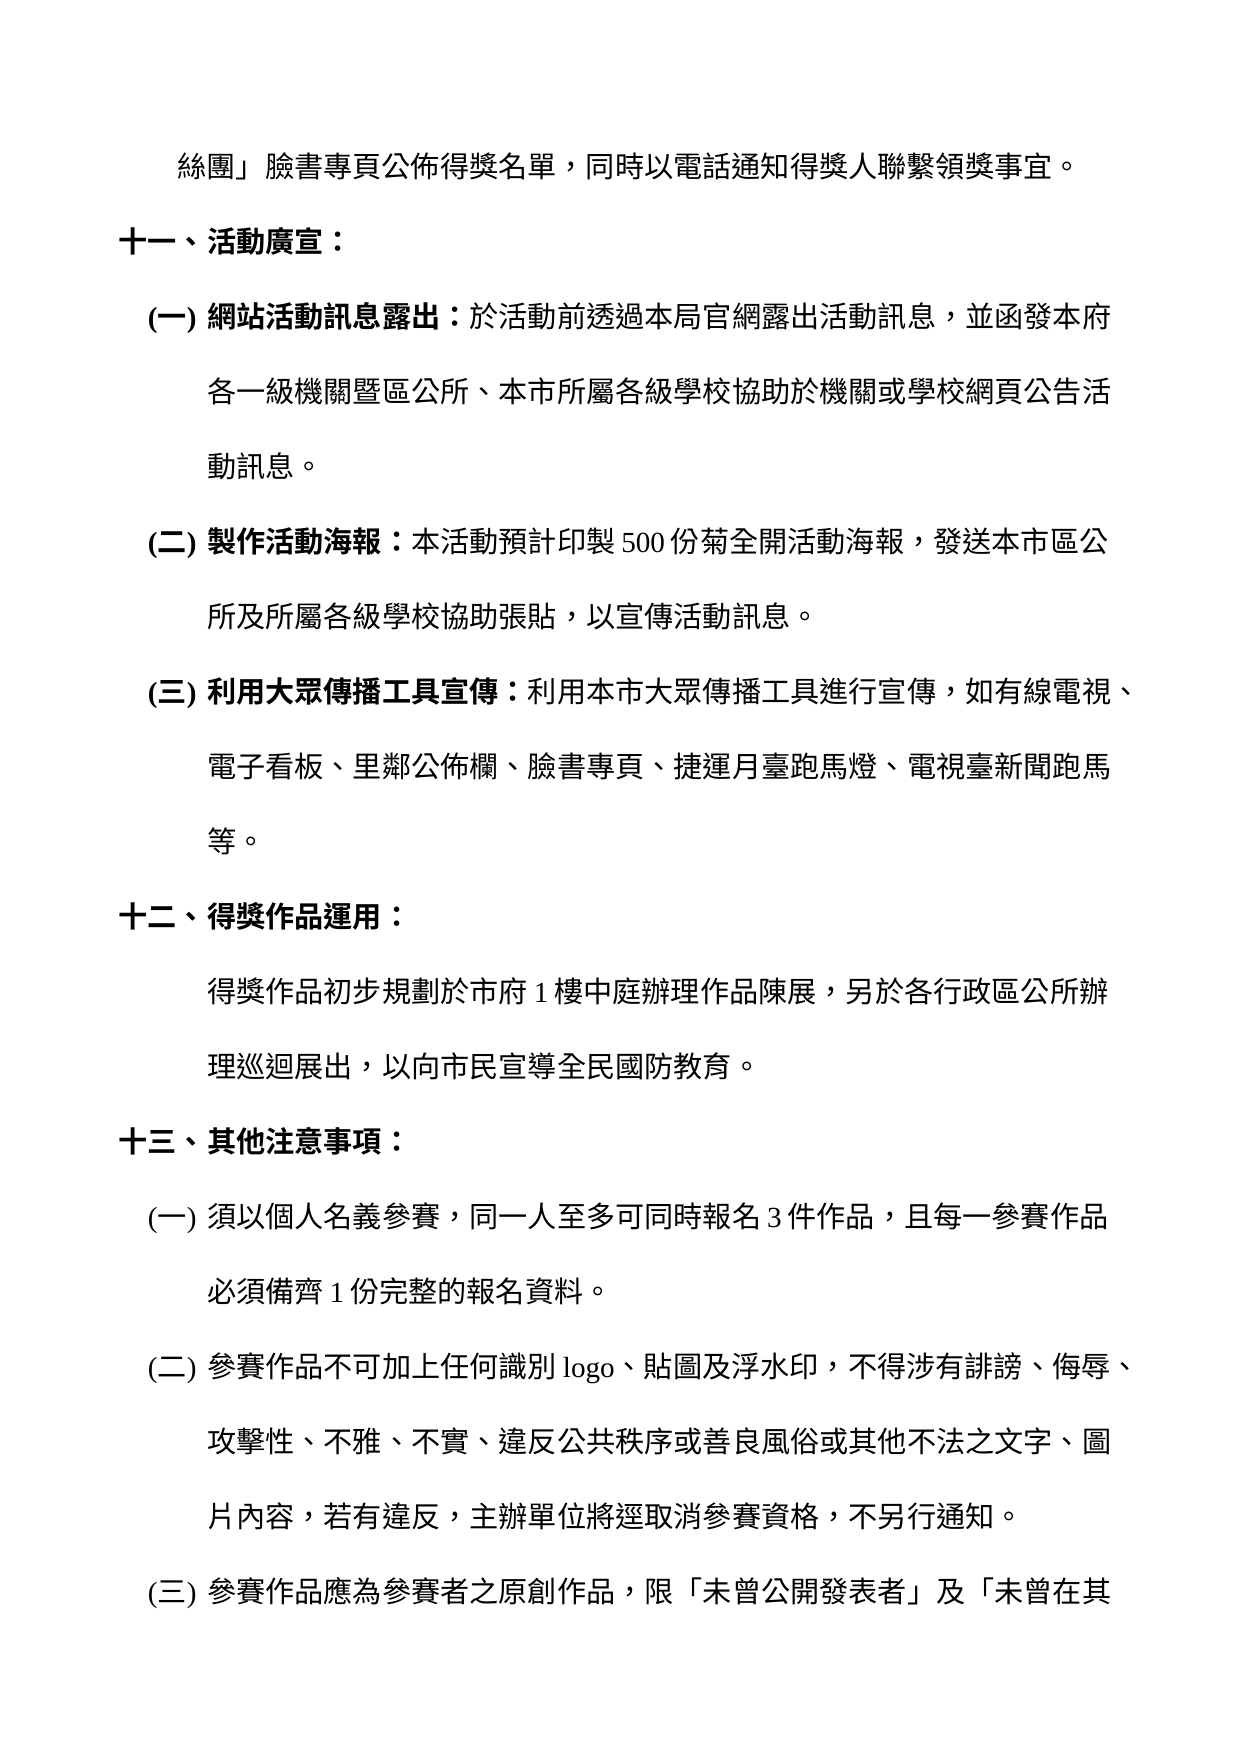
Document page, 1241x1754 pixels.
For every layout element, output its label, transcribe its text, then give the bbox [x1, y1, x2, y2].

list 得獎作品初步規劃於市府1樓中庭辦理作品陳展，另於各行政區公所辦理巡迴展出，以向市民宣導全民國防教育。 [207, 952, 1122, 1102]
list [177, 127, 1122, 202]
list 須以個人名義參賽，同一人至多可同時報名3件作品，且每一參賽作品必須備齊1份完整的報名資料。 [148, 1177, 1122, 1327]
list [148, 1552, 1122, 1627]
list 活動廣宣： [118, 202, 1122, 277]
list 網站活動訊息露出：於活動前透過本局官網露出活動訊息，並函發本府各一級機關暨區公所、本市所屬各級學校協助於機關或學校網頁公告活動訊息。 [148, 277, 1122, 502]
list 其他注意事項： [118, 1102, 1122, 1177]
list 製作活動海報：本活動預計印製500份菊全開活動海報，發送本市區公所及所屬各級學校協助張貼，以宣傳活動訊息。 [148, 502, 1122, 652]
list 參賽作品不可加上任何識別logo、貼圖及浮水印，不得涉有誹謗、侮辱、攻擊性、不雅、不實、違反公共秩序或善良風俗或其他不法之文字、圖片內容，若有違反，主辦單位將逕取消參賽資格，不另行通知。 [148, 1327, 1122, 1552]
list 得獎作品運用： [118, 877, 1122, 952]
list 利用大眾傳播工具宣傳：利用本市大眾傳播工具進行宣傳，如有線電視、電子看板、里鄰公佈欄、臉書專頁、捷運月臺跑馬燈、電視臺新聞跑馬等。 [148, 652, 1122, 877]
